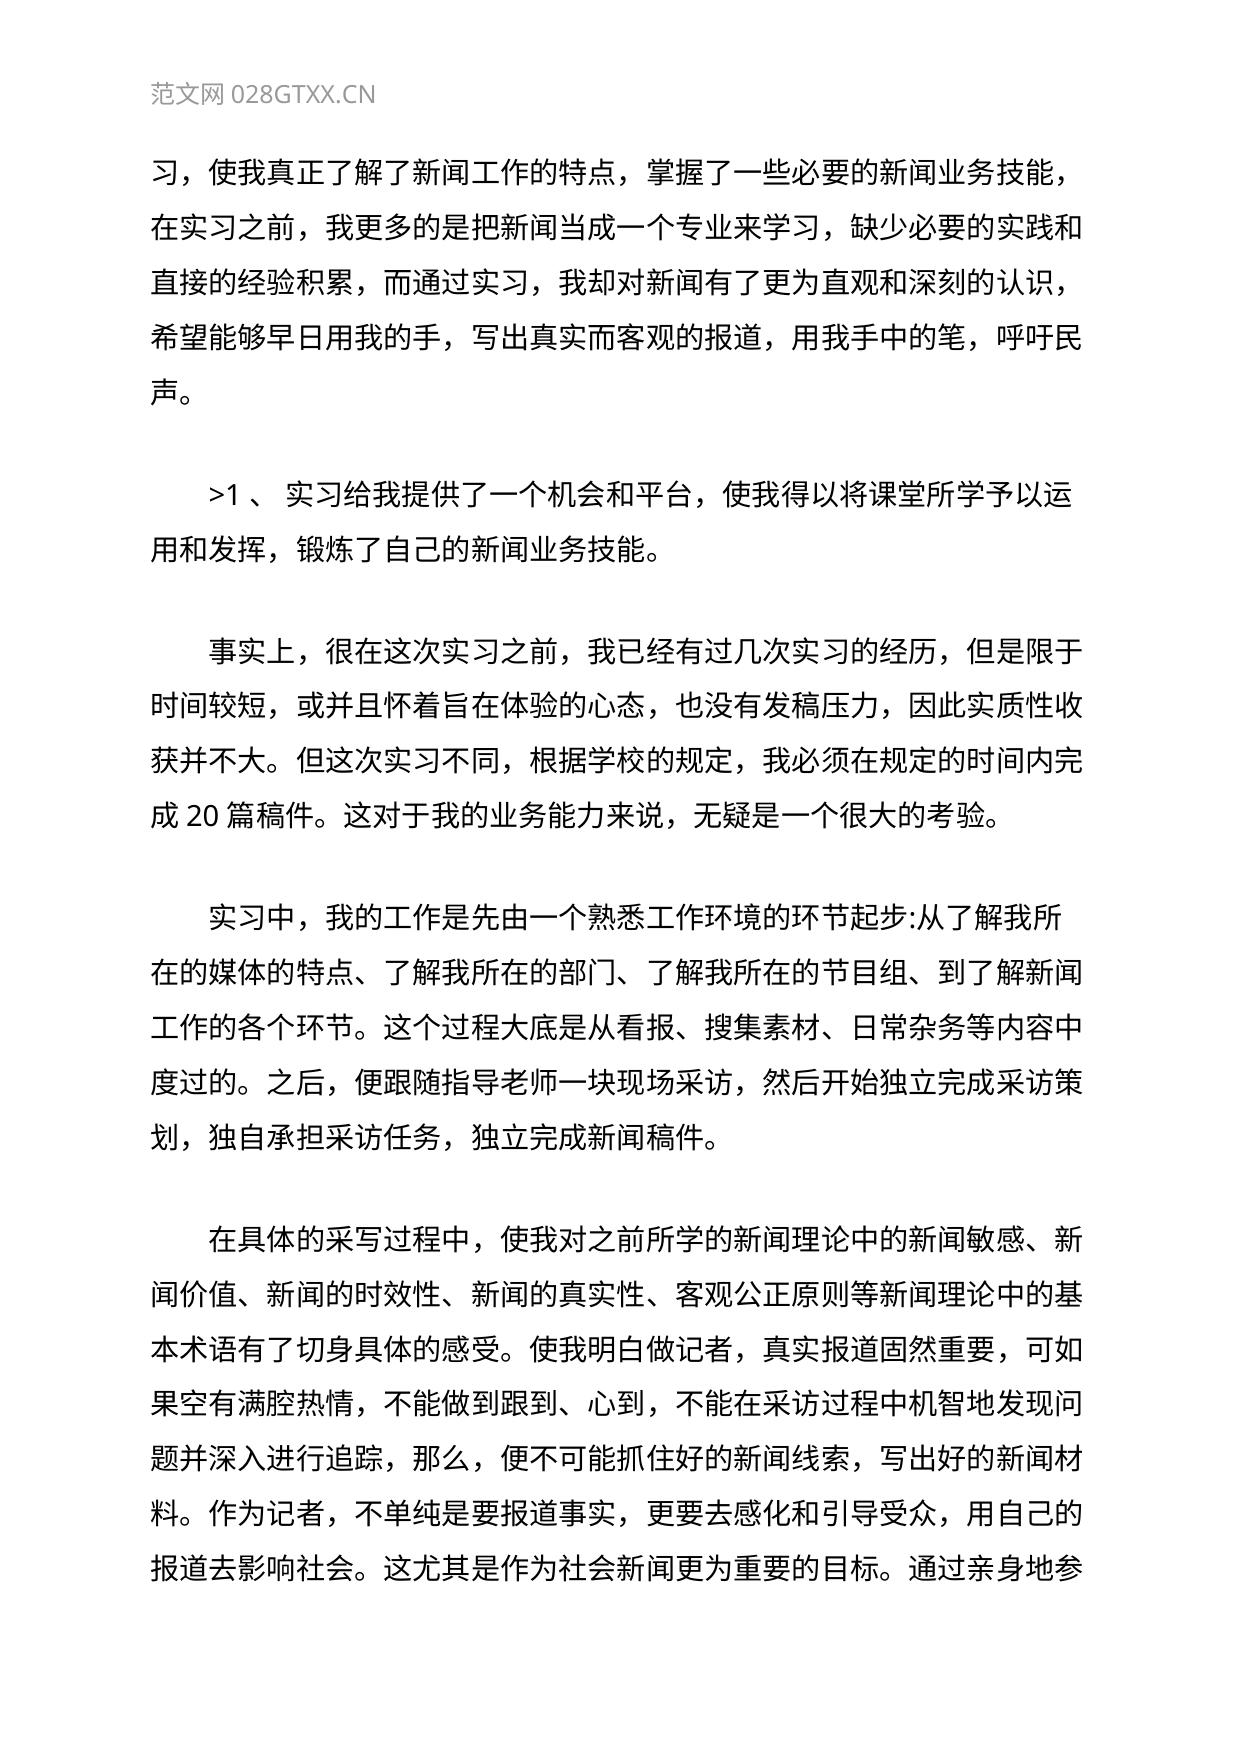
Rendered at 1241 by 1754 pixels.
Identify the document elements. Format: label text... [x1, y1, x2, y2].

text 事实上，很在这次实习之前，我已经有过几次实习的经历，但是限于时间较短，或并且怀着旨在体验的心态，也没有发稿压力，因此实质性收获并不大。但这次实习不同，根据学校的规定，我必须在规定的时间内完成 20 篇稿件。这对于我的业务能力来说，无疑是一个很大的考验。 [150, 628, 1090, 835]
text >1 、 实习给我提供了一个机会和平台，使我得以将课堂所学予以运用和发挥，锻炼了自己的新闻业务技能。 [150, 471, 1090, 569]
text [150, 1216, 1090, 1588]
text 实习中，我的工作是先由一个熟悉工作环境的环节起步:从了解我所在的媒体的特点、了解我所在的部门、了解我所在的节目组、到了解新闻工作的各个环节。这个过程大底是从看报、搜集素材、日常杂务等内容中度过的。之后，便跟随指导老师一块现场采访，然后开始独立完成采访策划，独自承担采访任务，独立完成新闻稿件。 [150, 895, 1090, 1157]
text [150, 150, 1090, 412]
